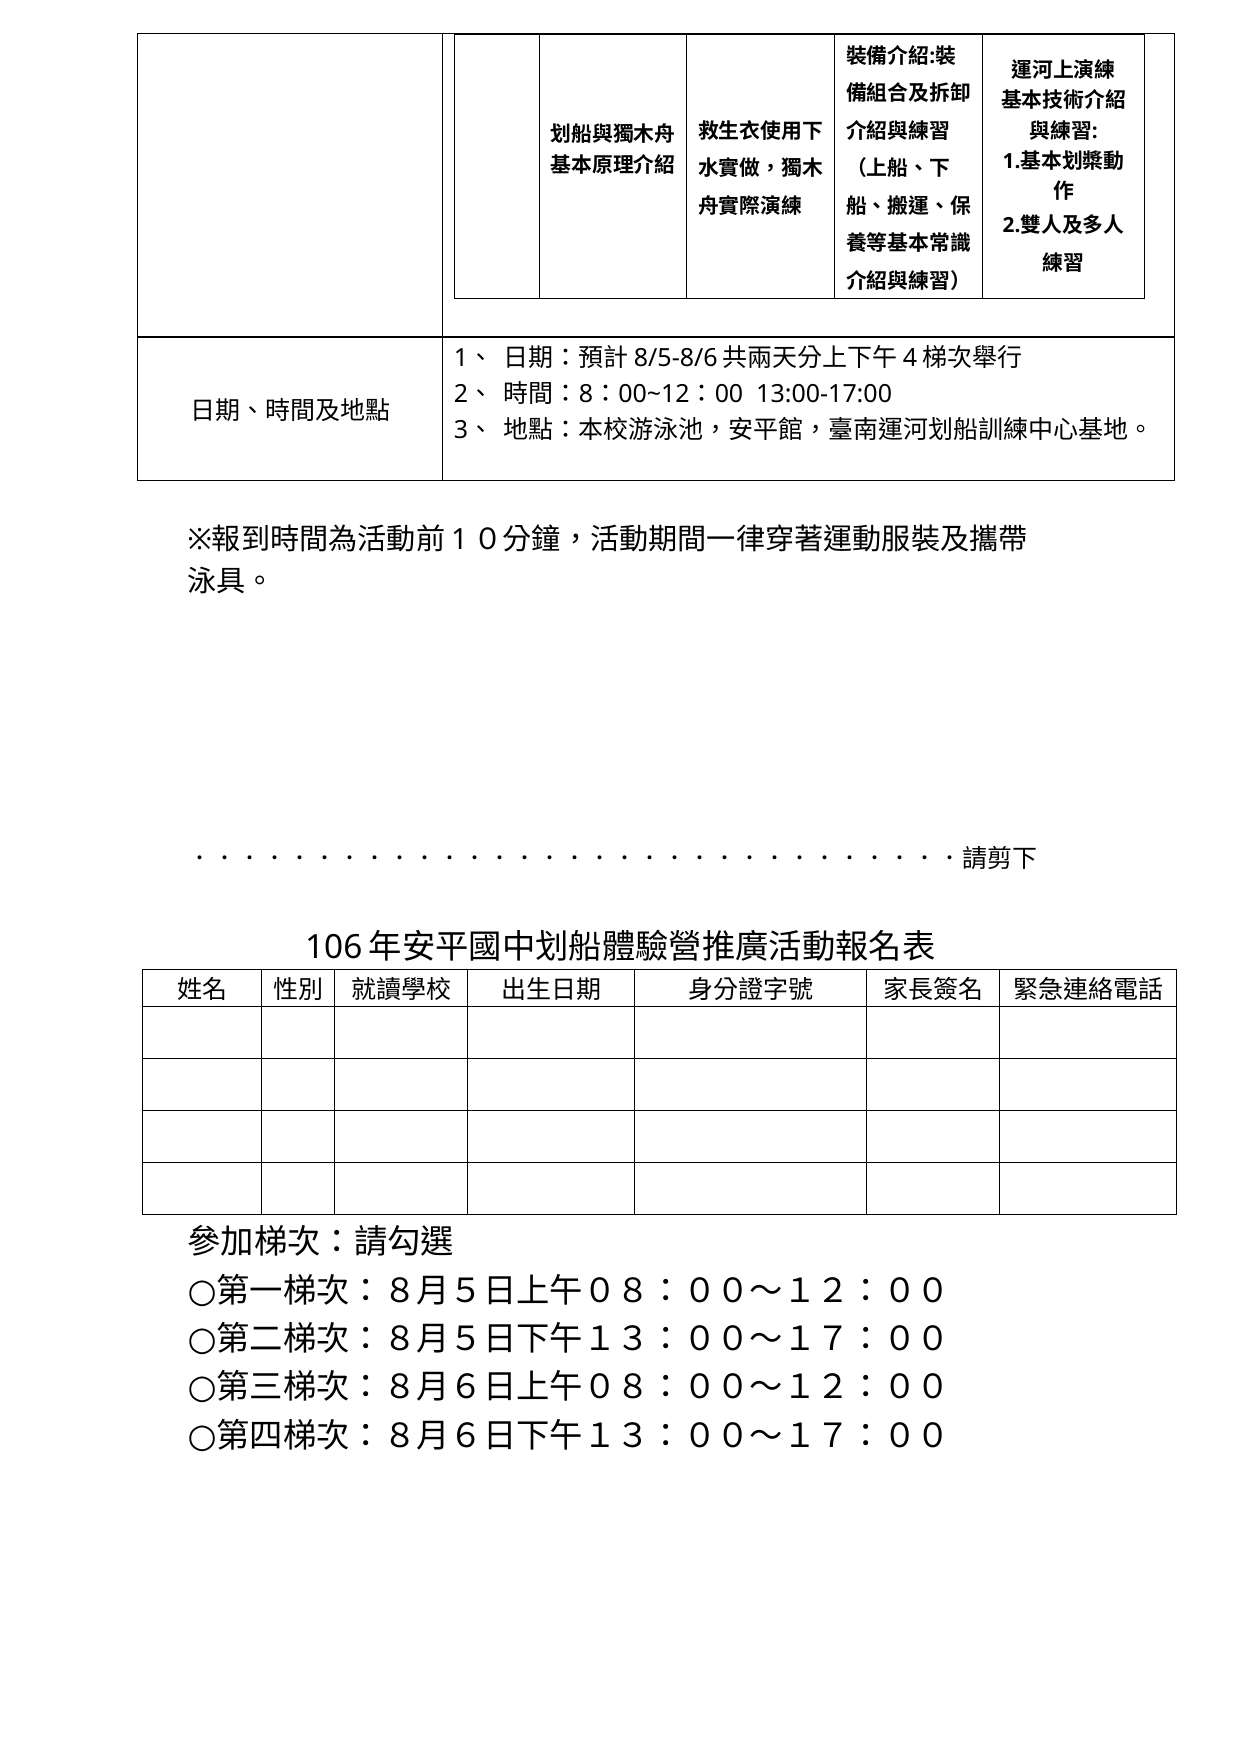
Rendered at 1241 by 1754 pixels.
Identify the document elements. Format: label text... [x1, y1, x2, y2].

table_cell [635, 1111, 866, 1162]
table_cell 日期、時間及地點 [138, 338, 442, 480]
table_cell [468, 1111, 634, 1162]
table_header 姓名 [143, 970, 261, 1006]
table_header 性別 [262, 970, 334, 1006]
table_cell [262, 1007, 334, 1058]
table_cell [867, 1111, 999, 1162]
text ．．．．．．．．．．．．．．．．．．．．．．．．．．．．．．．請剪下 [187, 838, 1053, 875]
table_header 家長簽名 [867, 970, 999, 1006]
table_cell [143, 1111, 261, 1162]
table_cell [635, 1163, 866, 1214]
table_header 身分證字號 [635, 970, 866, 1006]
table_cell [1000, 1163, 1176, 1214]
table_cell [143, 1163, 261, 1214]
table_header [138, 34, 442, 336]
table_header 緊急連絡電話 [1000, 970, 1176, 1006]
table_cell [335, 1111, 467, 1162]
table_cell [468, 1163, 634, 1214]
table_cell [262, 1059, 334, 1110]
table_cell [468, 1059, 634, 1110]
table_cell [1000, 1111, 1176, 1162]
table_cell [143, 1059, 261, 1110]
text ○第二梯次：８月５日下午１３：００～１７：００ [187, 1312, 1053, 1360]
table_cell [262, 1163, 334, 1214]
text ※報到時間為活動前1０分鐘，活動期間一律穿著運動服裝及攜帶泳具。 [187, 515, 1053, 600]
table_cell [1000, 1059, 1176, 1110]
text 參加梯次：請勾選 [187, 1215, 1053, 1263]
text ○第四梯次：８月６日下午１３：００～１７：００ [187, 1409, 1053, 1457]
table_cell [1000, 1007, 1176, 1058]
table_cell [635, 1007, 866, 1058]
text ○第一梯次：８月５日上午０８：００～１２：００ [187, 1263, 1053, 1312]
table_cell [867, 1059, 999, 1110]
table_cell [262, 1111, 334, 1162]
table_cell [867, 1163, 999, 1214]
table_cell [635, 1059, 866, 1110]
text ○第三梯次：８月６日上午０８：００～１２：００ [187, 1360, 1053, 1409]
table_header 就讀學校 [335, 970, 467, 1006]
table_cell [335, 1059, 467, 1110]
table_cell [468, 1007, 634, 1058]
table_cell 日期：預計8/5-8/6共兩天分上下午4梯次舉行 時間：8：00~12：00 13:00-17:00 地點：本校游泳池，安平館，臺南運河划船訓練中心基地。 [443, 338, 1174, 480]
table_header 出生日期 [468, 970, 634, 1006]
table_cell [335, 1007, 467, 1058]
table_cell [143, 1007, 261, 1058]
table_cell [867, 1007, 999, 1058]
text 106年安平國中划船體驗營推廣活動報名表 [187, 920, 1053, 968]
table_header 活動課程表（划船、獨木舟、測功儀） [443, 34, 1174, 336]
table_cell [335, 1163, 467, 1214]
